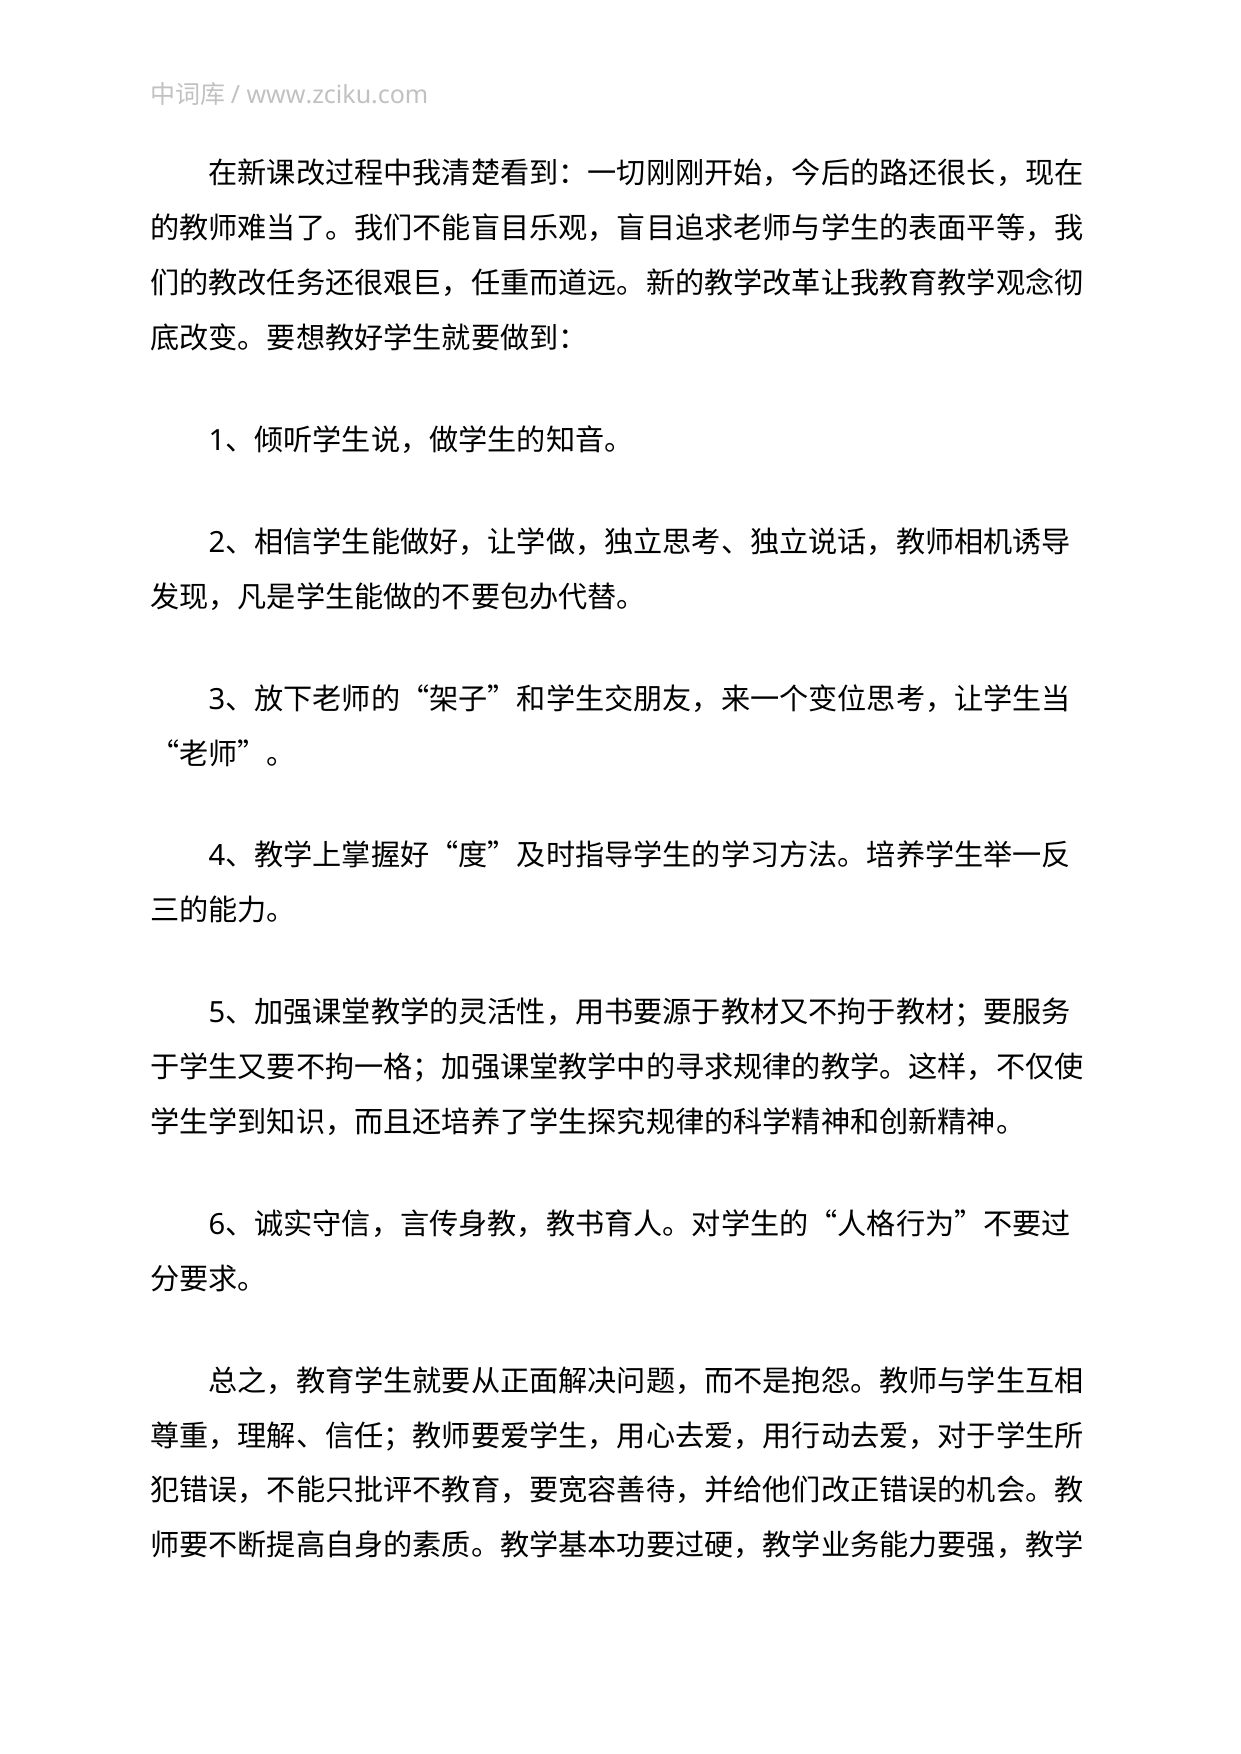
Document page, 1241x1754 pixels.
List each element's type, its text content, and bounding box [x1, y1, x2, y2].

text 5、加强课堂教学的灵活性，用书要源于教材又不拘于教材；要服务于学生又要不拘一格；加强课堂教学中的寻求规律的教学。这样，不仅使学生学到知识，而且还培养了学生探究规律的科学精神和创新精神。 [150, 989, 1090, 1141]
text 1、倾听学生说，做学生的知音。 [150, 416, 1090, 459]
text 6、诚实守信，言传身教，教书育人。对学生的“人格行为”不要过分要求。 [150, 1200, 1090, 1298]
text 2、相信学生能做好，让学做，独立思考、独立说话，教师相机诱导发现，凡是学生能做的不要包办代替。 [150, 518, 1090, 616]
text 3、放下老师的“架子”和学生交朋友，来一个变位思考，让学生当“老师”。 [150, 675, 1090, 772]
text 在新课改过程中我清楚看到：一切刚刚开始，今后的路还很长，现在的教师难当了。我们不能盲目乐观，盲目追求老师与学生的表面平等，我们的教改任务还很艰巨，任重而道远。新的教学改革让我教育教学观念彻底改变。要想教好学生就要做到： [150, 150, 1090, 357]
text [150, 1357, 1090, 1564]
text 4、教学上掌握好“度”及时指导学生的学习方法。培养学生举一反三的能力。 [150, 832, 1090, 929]
